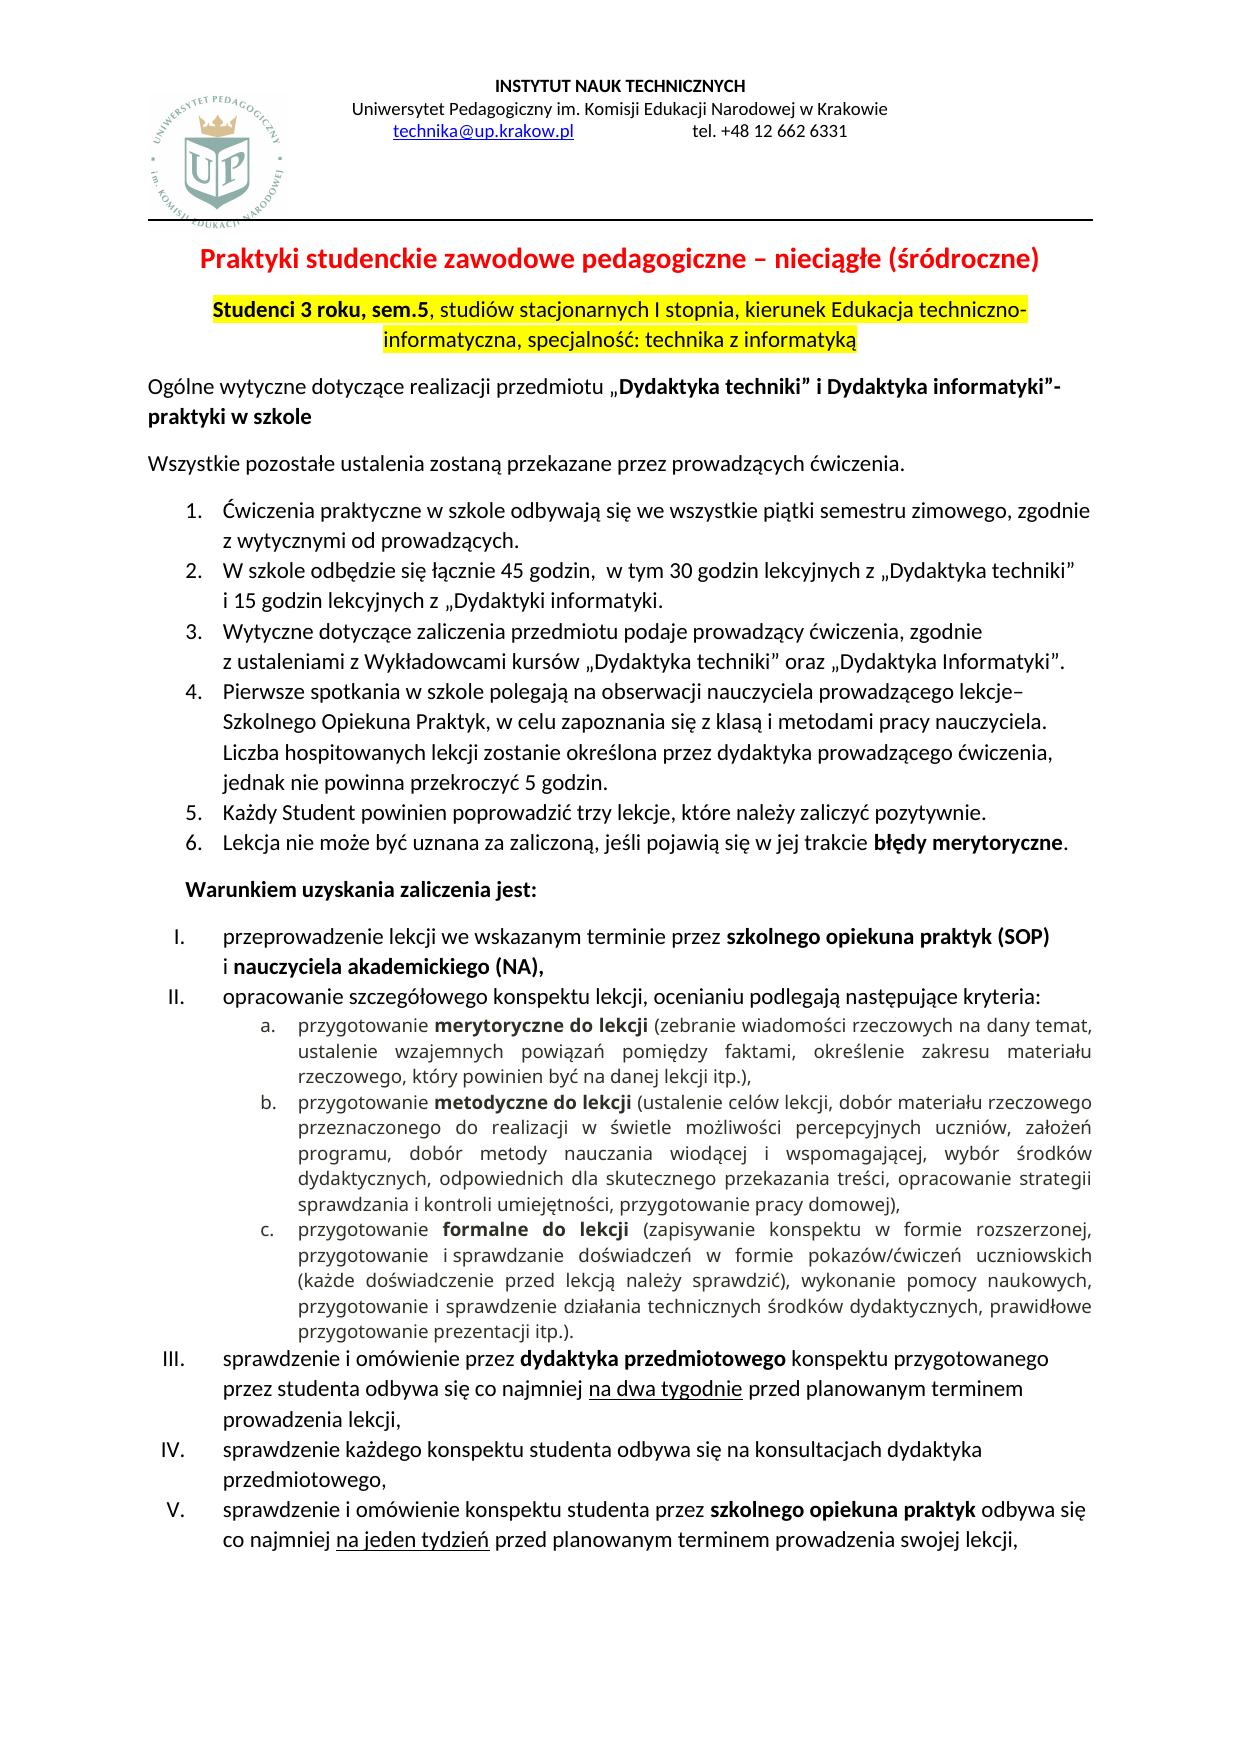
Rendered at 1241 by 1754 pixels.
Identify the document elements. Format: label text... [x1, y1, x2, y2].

text Praktyki studenckie zawodowe pedagogiczne – nieciągłe (śródroczne) [148, 240, 1093, 275]
list Lekcja nie może być uznana za zaliczoną, jeśli pojawią się w jej trakcie błędy merytoryczne. [185, 828, 1093, 856]
list przygotowanie metodyczne do lekcji (ustalenie celów lekcji, dobór materiału rzeczowego przeznaczonego do realizacji w świetle możliwości percepcyjnych uczniów, założeń programu, dobór metody nauczania wiodącej i wspomagającej, wybór środków dydaktycznych, odpowiednich dla skutecznego przekazania treści, opracowanie strategii sprawdzania i kontroli umiejętności, przygotowanie pracy domowej), [260, 1089, 1093, 1217]
list Pierwsze spotkania w szkole polegają na obserwacji nauczyciela prowadzącego lekcje– Szkolnego Opiekuna Praktyk, w celu zapoznania się z klasą i metodami pracy nauczyciela. Liczba hospitowanych lekcji zostanie określona przez dydaktyka prowadzącego ćwiczenia, jednak nie powinna przekroczyć 5 godzin. [185, 677, 1093, 796]
text Warunkiem uzyskania zaliczenia jest: [185, 875, 1093, 903]
list W szkole odbędzie się łącznie 45 godzin, w tym 30 godzin lekcyjnych z „Dydaktyka techniki” i 15 godzin lekcyjnych z „Dydaktyki informatyki. [185, 556, 1093, 614]
list Ćwiczenia praktyczne w szkole odbywają się we wszystkie piątki semestru zimowego, zgodnie z wytycznymi od prowadzących. [185, 496, 1093, 554]
text Wszystkie pozostałe ustalenia zostaną przekazane przez prowadzących ćwiczenia. [148, 449, 1093, 477]
list przygotowanie formalne do lekcji (zapisywanie konspektu w formie rozszerzonej, przygotowanie i sprawdzanie doświadczeń w formie pokazów/ćwiczeń uczniowskich (każde doświadczenie przed lekcją należy sprawdzić), wykonanie pomocy naukowych, przygotowanie i sprawdzenie działania technicznych środków dydaktycznych, prawidłowe przygotowanie prezentacji itp.). [260, 1217, 1093, 1344]
list przeprowadzenie lekcji we wskazanym terminie przez szkolnego opiekuna praktyk (SOP) i nauczyciela akademickiego (NA), [185, 922, 1093, 980]
list sprawdzenie i omówienie konspektu studenta przez szkolnego opiekuna praktyk odbywa się co najmniej na jeden tydzień przed planowanym terminem prowadzenia swojej lekcji, [185, 1495, 1093, 1554]
list opracowanie szczegółowego konspektu lekcji, ocenianiu podlegają następujące kryteria: [185, 982, 1093, 1010]
list Każdy Student powinien poprowadzić trzy lekcje, które należy zaliczyć pozytywnie. [185, 798, 1093, 826]
picture [147, 92, 287, 232]
text Studenci 3 roku, sem.5, studiów stacjonarnych I stopnia, kierunek Edukacja techniczno-informatyczna, specjalność: technika z informatyką [148, 295, 1093, 353]
list Wytyczne dotyczące zaliczenia przedmiotu podaje prowadzący ćwiczenia, zgodnie z ustaleniami z Wykładowcami kursów „Dydaktyka techniki” oraz „Dydaktyka Informatyki”. [185, 617, 1093, 675]
list sprawdzenie i omówienie przez dydaktyka przedmiotowego konspektu przygotowanego przez studenta odbywa się co najmniej na dwa tygodnie przed planowanym terminem prowadzenia lekcji, [185, 1344, 1093, 1433]
text Ogólne wytyczne dotyczące realizacji przedmiotu „Dydaktyka techniki” i Dydaktyka informatyki”- praktyki w szkole [148, 372, 1093, 430]
list przygotowanie merytoryczne do lekcji (zebranie wiadomości rzeczowych na dany temat, ustalenie wzajemnych powiązań pomiędzy faktami, określenie zakresu materiału rzeczowego, który powinien być na danej lekcji itp.), [260, 1013, 1093, 1089]
list sprawdzenie każdego konspektu studenta odbywa się na konsultacjach dydaktyka przedmiotowego, [185, 1435, 1093, 1493]
